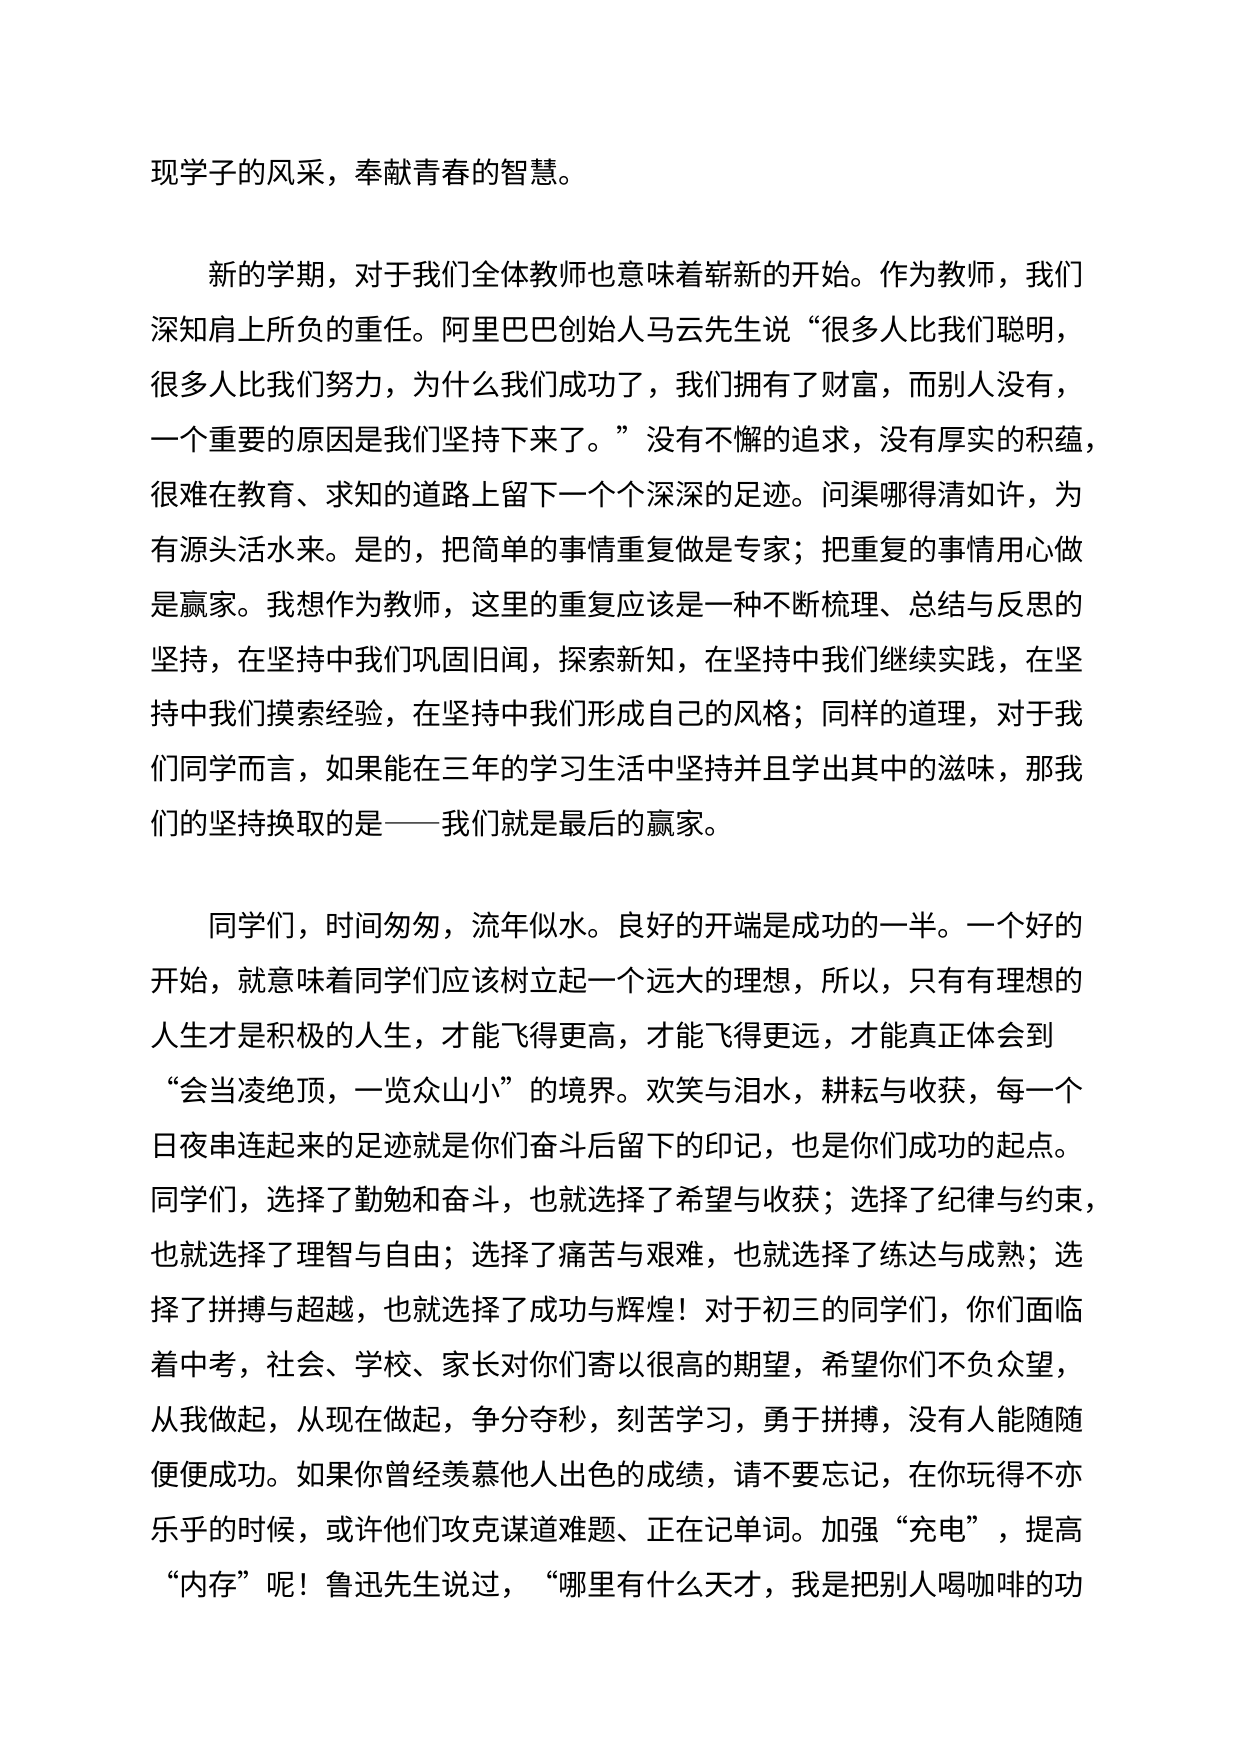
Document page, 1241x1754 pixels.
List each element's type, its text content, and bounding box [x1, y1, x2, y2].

text 新的学期，对于我们全体教师也意味着崭新的开始。作为教师，我们深知肩上所负的重任。阿里巴巴创始人马云先生说“很多人比我们聪明，很多人比我们努力，为什么我们成功了，我们拥有了财富，而别人没有，一个重要的原因是我们坚持下来了。”没有不懈的追求，没有厚实的积蕴，很难在教育、求知的道路上留下一个个深深的足迹。问渠哪得清如许，为有源头活水来。是的，把简单的事情重复做是专家；把重复的事情用心做是赢家。我想作为教师，这里的重复应该是一种不断梳理、总结与反思的坚持，在坚持中我们巩固旧闻，探索新知，在坚持中我们继续实践，在坚持中我们摸索经验，在坚持中我们形成自己的风格；同样的道理，对于我们同学而言，如果能在三年的学习生活中坚持并且学出其中的滋味，那我们的坚持换取的是——我们就是最后的赢家。 [150, 252, 1090, 843]
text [150, 902, 1090, 1603]
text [150, 150, 1090, 192]
